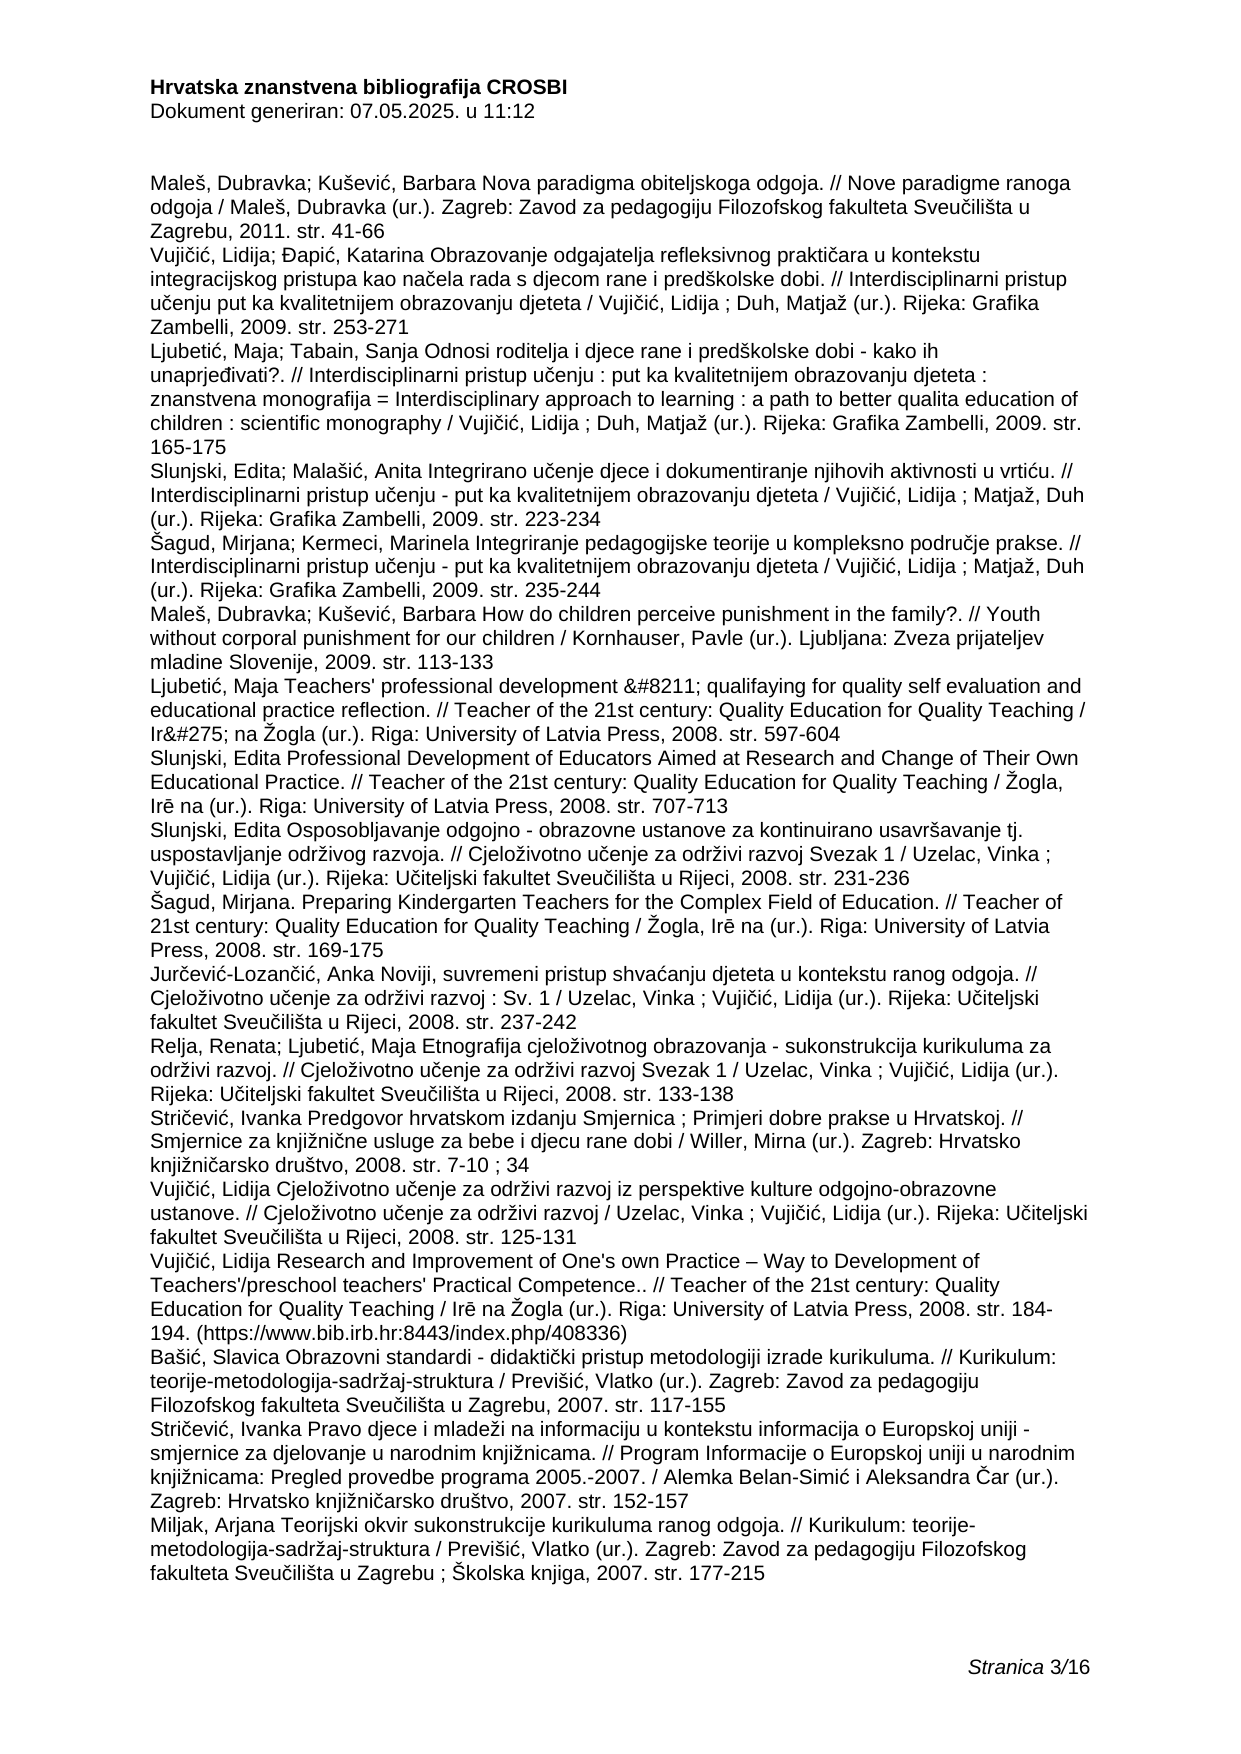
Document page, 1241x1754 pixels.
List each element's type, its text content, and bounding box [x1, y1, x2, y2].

text Vujičić, Lidija [150, 1177, 1090, 1249]
text Slunjski, Edita [150, 746, 1090, 818]
text Vujičić, Lidija [150, 1249, 1090, 1345]
text Ljubetić, Maja; Tabain, Sanja [150, 339, 1090, 458]
text Vujičić, Lidija; Đapić, Katarina [150, 243, 1090, 339]
text Relja, Renata; Ljubetić, Maja [150, 1033, 1090, 1105]
text Maleš, Dubravka; Kušević, Barbara [150, 602, 1090, 674]
text Slunjski, Edita; Malašić, Anita [150, 458, 1090, 530]
text Miljak, Arjana [150, 1513, 1090, 1584]
text Bašić, Slavica [150, 1345, 1090, 1417]
text Stričević, Ivanka [150, 1417, 1090, 1513]
text Stričević, Ivanka [150, 1105, 1090, 1177]
text Šagud, Mirjana; Kermeci, Marinela [150, 530, 1090, 602]
text Jurčević-Lozančić, Anka [150, 962, 1090, 1033]
text Maleš, Dubravka; Kušević, Barbara [150, 171, 1090, 243]
text Slunjski, Edita [150, 818, 1090, 890]
text Šagud, Mirjana. [150, 890, 1090, 962]
text Ljubetić, Maja [150, 674, 1090, 746]
